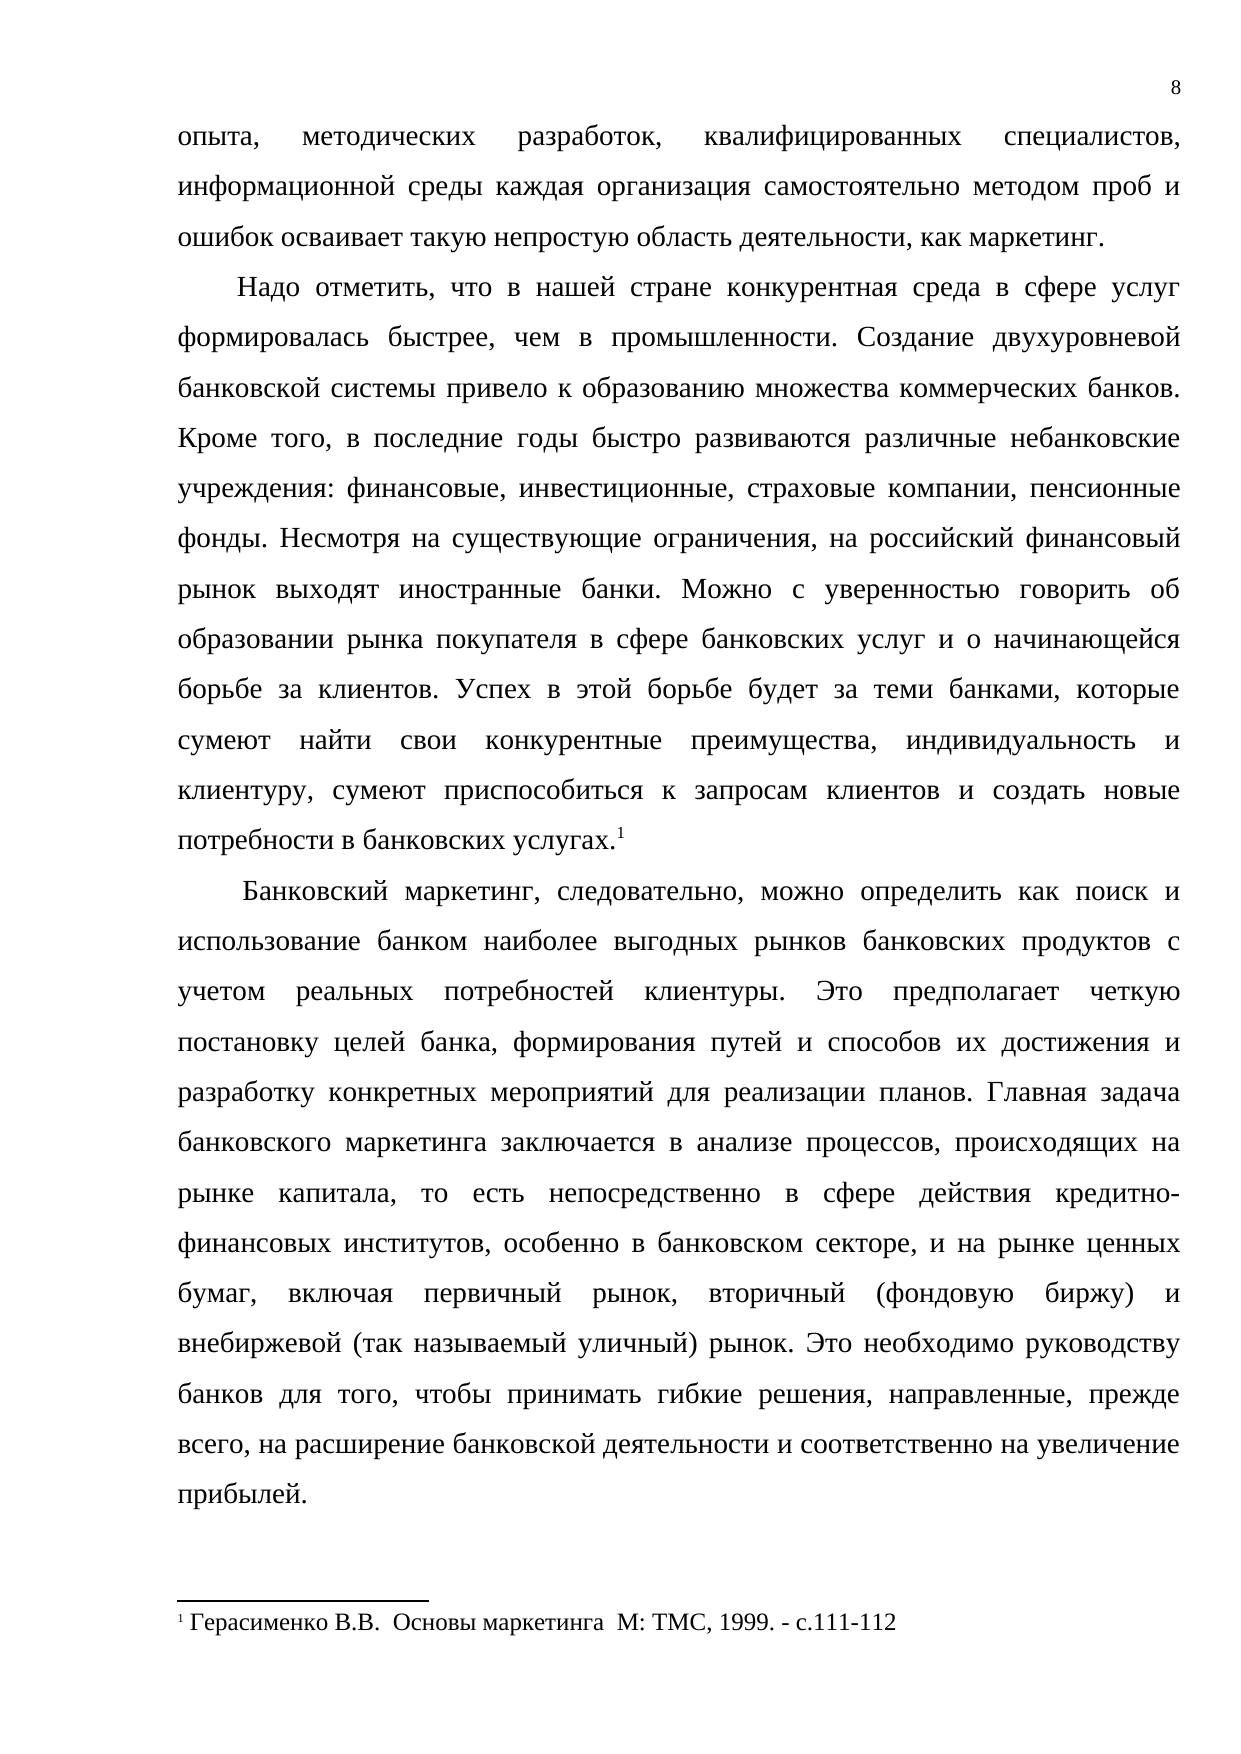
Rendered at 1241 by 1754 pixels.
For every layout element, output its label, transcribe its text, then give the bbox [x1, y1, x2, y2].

text Надо отметить, что в нашей стране конкурентная среда в сфере услуг формировалась быстрее, чем в промышленности. Создание двухуровневой банковской системы привело к образованию множества коммерческих банков. Кроме того, в последние годы быстро развиваются различные небанковские учреждения: финансовые, инвестиционные, страховые компании, пенсионные фонды. Несмотря на существующие ограничения, на российский финансовый рынок выходят иностранные банки. Можно с уверенностью говорить об образовании рынка покупателя в сфере банковских услуг и о начинающейся борьбе за клиентов. Успех в этой борьбе будет за теми банками, которые сумеют найти свои конкурентные преимущества, индивидуальность и клиентуру, сумеют приспособиться к запросам клиентов и создать новые потребности в банковских услугах. [177, 269, 1181, 856]
text Банковский маркетинг, следовательно, можно определить как поиск и использование банком наиболее выгодных рынков банковских продуктов с учетом реальных потребностей клиентуры. Это предполагает четкую постановку целей банка, формирования путей и способов их достижения и разработку конкретных мероприятий для реализации планов. Главная задача банковского маркетинга заключается в анализе процессов, происходящих на рынке капитала, то есть непосредственно в сфере действия кредитно-финансовых институтов, особенно в банковском секторе, и на рынке ценных бумаг, включая первичный рынок, вторичный (фондовую биржу) и внебиржевой (так называемый уличный) рынок. Это необходимо руководству банков для того, чтобы принимать гибкие решения, направленные, прежде всего, на расширение банковской деятельности и соответственно на увеличение прибылей. [177, 873, 1181, 1510]
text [177, 118, 1181, 252]
